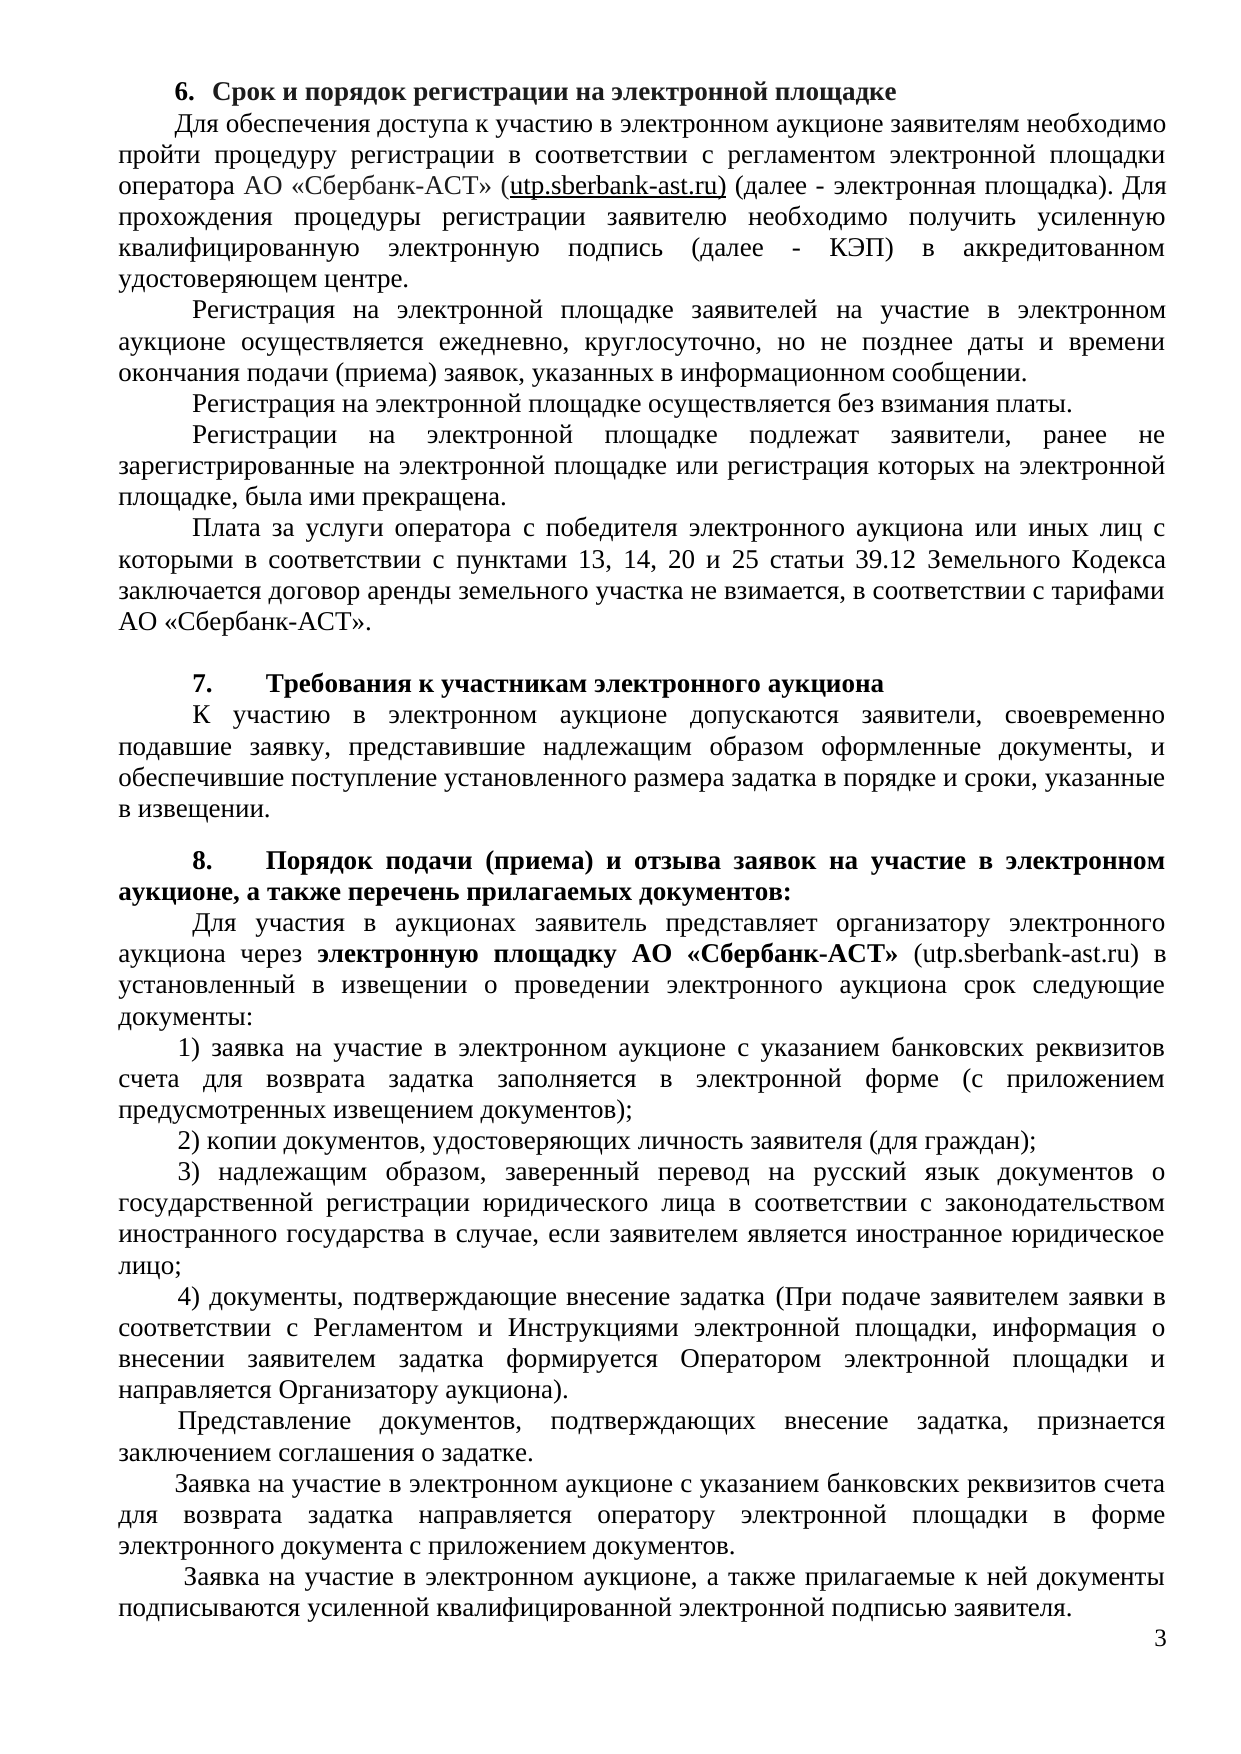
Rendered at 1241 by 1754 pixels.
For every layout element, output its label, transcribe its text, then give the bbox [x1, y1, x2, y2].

text Заявка на участие в электронном аукционе с указанием банковских реквизитов счета для возврата задатка направляется оператору электронной площадки в форме электронного документа с приложением документов. [118, 1467, 1167, 1560]
text Для обеспечения доступа к участию в электронном аукционе заявителям необходимо пройти процедуру регистрации в соответствии с регламентом электронной площадки оператора АО «Сбербанк-АСТ» (utp.sberbank-ast.ru) (далее - электронная площадка). Для прохождения процедуры регистрации заявителю необходимо получить усиленную квалифицированную электронную подпись (далее - КЭП) в аккредитованном удостоверяющем центре. [118, 107, 1167, 293]
text Регистрация на электронной площадке осуществляется без взимания платы. [118, 387, 1167, 418]
text Заявка на участие в электронном аукционе, а также прилагаемые к ней документы подписываются усиленной квалифицированной электронной подписью заявителя. [118, 1560, 1167, 1622]
text Регистрации на электронной площадке подлежат заявители, ранее не зарегистрированные на электронной площадке или регистрация которых на электронной площадке, была ими прекращена. [118, 418, 1167, 512]
list Требования к участникам электронного аукциона [118, 667, 1167, 698]
text 3) надлежащим образом, заверенный перевод на русский язык документов о государственной регистрации юридического лица в соответствии с законодательством иностранного государства в случае, если заявителем является иностранное юридическое лицо; [118, 1155, 1167, 1280]
text Регистрация на электронной площадке заявителей на участие в электронном аукционе осуществляется ежедневно, круглосуточно, но не позднее даты и времени окончания подачи (приема) заявок, указанных в информационном сообщении. [118, 293, 1167, 387]
list Срок и порядок регистрации на электронной площадке [174, 76, 1167, 107]
list Порядок подачи (приема) и отзыва заявок на участие в электронном аукционе, а также перечень прилагаемых документов: [118, 844, 1167, 906]
text Представление документов, подтверждающих внесение задатка, признается заключением соглашения о задатке. [118, 1404, 1167, 1467]
text Для участия в аукционах заявитель представляет организатору электронного аукциона через электронную площадку АО «Сбербанк-АСТ» (utp.sberbank-ast.ru) в установленный в извещении о проведении электронного аукциона срок следующие документы: [118, 906, 1167, 1031]
text Плата за услуги оператора с победителя электронного аукциона или иных лиц с которыми в соответствии с пунктами 13, 14, 20 и 25 статьи 39.12 Земельного Кодекса заключается договор аренды земельного участка не взимается, в соответствии с тарифами АО «Сбербанк-АСТ». [118, 512, 1167, 636]
text 1) заявка на участие в электронном аукционе с указанием банковских реквизитов счета для возврата задатка заполняется в электронной форме (с приложением предусмотренных извещением документов); [118, 1031, 1167, 1124]
text 4) документы, подтверждающие внесение задатка (При подаче заявителем заявки в соответствии с Регламентом и Инструкциями электронной площадки, информация о внесении заявителем задатка формируется Оператором электронной площадки и направляется Организатору аукциона). [118, 1280, 1167, 1404]
list К участию в электронном аукционе допускаются заявители, своевременно подавшие заявку, представившие надлежащим образом оформленные документы, и обеспечившие поступление установленного размера задатка в порядке и сроки, указанные в извещении. [118, 698, 1167, 823]
text 2) копии документов, удостоверяющих личность заявителя (для граждан); [118, 1124, 1167, 1155]
